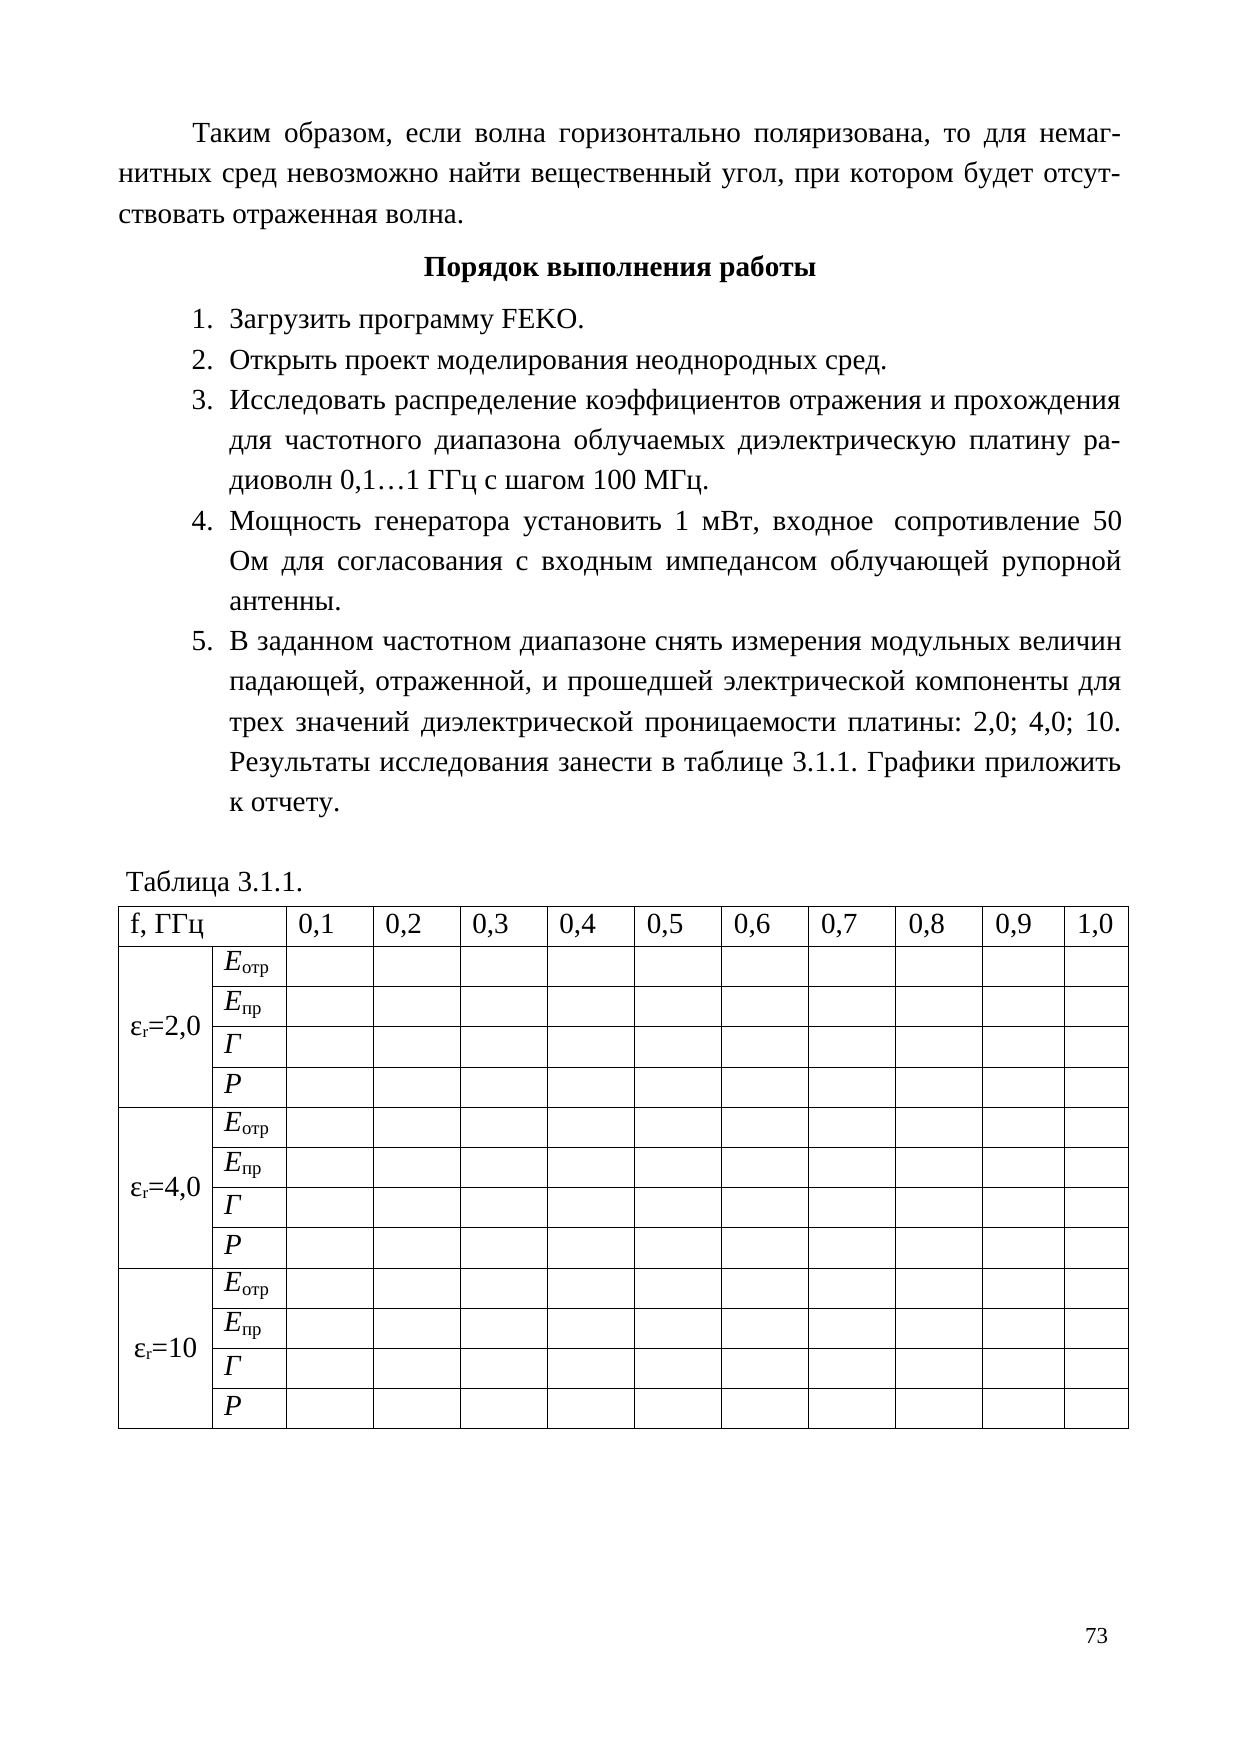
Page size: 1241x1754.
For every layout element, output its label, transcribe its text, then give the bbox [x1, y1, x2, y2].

table_cell [983, 1027, 1064, 1067]
table_cell [461, 1148, 547, 1187]
table_cell [287, 1027, 373, 1067]
table_cell [374, 1228, 460, 1268]
table_cell [374, 1108, 460, 1147]
table_cell [374, 1349, 460, 1388]
table_cell Г [213, 1349, 286, 1388]
table_cell [896, 1228, 982, 1268]
table_cell [896, 1148, 982, 1187]
table_cell [548, 987, 634, 1026]
table_cell [896, 1389, 982, 1428]
table_cell [1065, 1228, 1128, 1268]
table_cell [722, 1108, 808, 1147]
table_cell [983, 987, 1064, 1026]
table_cell [1065, 1389, 1128, 1428]
table_cell [809, 1309, 895, 1348]
table_cell [635, 1027, 721, 1067]
table_cell [1065, 1108, 1128, 1147]
table_cell [722, 1188, 808, 1227]
table_cell [809, 987, 895, 1026]
table_cell [1065, 1349, 1128, 1388]
table_cell [374, 1188, 460, 1227]
table_cell Eотр [213, 947, 286, 986]
table_cell [809, 1389, 895, 1428]
table_cell [1065, 1188, 1128, 1227]
table_cell [1065, 1027, 1128, 1067]
table_cell P [213, 1068, 286, 1107]
list Мощность генератора установить 1 мВт, входное сопротивление 50 Ом для согласования с входным импедансом облучающей рупорной антенны. [191, 503, 1122, 617]
table_cell [1065, 1068, 1128, 1107]
table_cell [809, 1188, 895, 1227]
table_cell εr=2,0 [119, 947, 212, 1107]
table_cell [809, 1068, 895, 1107]
table_cell [548, 1389, 634, 1428]
table_cell [461, 1389, 547, 1428]
table_cell [548, 1108, 634, 1147]
table_cell [635, 987, 721, 1026]
table_cell [287, 1309, 373, 1348]
table_cell P [213, 1389, 286, 1428]
table_cell [896, 1349, 982, 1388]
table_cell [461, 987, 547, 1026]
table_header 0,5 [635, 907, 721, 946]
table_cell [722, 1228, 808, 1268]
table_cell [809, 1108, 895, 1147]
table_cell [461, 1068, 547, 1107]
table_cell [287, 1349, 373, 1388]
table_cell [1065, 987, 1128, 1026]
table_cell Eотр [213, 1108, 286, 1147]
table_cell [548, 1309, 634, 1348]
table_header 0,3 [461, 907, 547, 946]
table_cell [983, 1188, 1064, 1227]
table_cell [287, 1269, 373, 1307]
table_cell [635, 1068, 721, 1107]
table_cell [635, 1269, 721, 1307]
table_cell [635, 1188, 721, 1227]
list Открыть проект моделирования неоднородных сред. [191, 342, 1155, 375]
table_cell [1065, 1148, 1128, 1187]
table_cell [896, 947, 982, 986]
table_cell [548, 1188, 634, 1227]
table_header 0,7 [809, 907, 895, 946]
table_cell [896, 987, 982, 1026]
table_cell [983, 1389, 1064, 1428]
table_cell [722, 1309, 808, 1348]
table_cell [287, 1148, 373, 1187]
table_cell [374, 1068, 460, 1107]
table_cell [461, 1027, 547, 1067]
table_cell [548, 1349, 634, 1388]
table_cell [635, 1349, 721, 1388]
table_cell [983, 1349, 1064, 1388]
table_cell Eотр [213, 1269, 286, 1307]
table_cell [1065, 1309, 1128, 1348]
table_cell Eпр [213, 987, 286, 1026]
table_cell εr=4,0 [119, 1108, 212, 1268]
table_cell [722, 1148, 808, 1187]
table_cell [374, 1269, 460, 1307]
table_cell [374, 1148, 460, 1187]
table_header 0,4 [548, 907, 634, 946]
table_cell [548, 947, 634, 986]
table_header 0,2 [374, 907, 460, 946]
table_cell [374, 1027, 460, 1067]
table_cell [374, 1389, 460, 1428]
table_cell [722, 1349, 808, 1388]
table_cell [548, 1027, 634, 1067]
list Загрузить программу FEKO. [191, 301, 1155, 335]
table_cell [722, 987, 808, 1026]
table_header 1,0 [1065, 907, 1128, 946]
table_cell [374, 987, 460, 1026]
table_cell Eпр [213, 1309, 286, 1348]
text Таблица 3.1.1. [126, 864, 1155, 898]
table_cell [287, 1228, 373, 1268]
table_cell [983, 1309, 1064, 1348]
table_cell [461, 1228, 547, 1268]
table_cell [983, 1228, 1064, 1268]
table_cell [461, 1349, 547, 1388]
table_cell P [213, 1228, 286, 1268]
table_header 0,6 [722, 907, 808, 946]
table_header 0,8 [896, 907, 982, 946]
table_cell [287, 987, 373, 1026]
table_cell [461, 1269, 547, 1307]
table_cell [809, 1148, 895, 1187]
table_cell Г [213, 1188, 286, 1227]
table_cell [635, 947, 721, 986]
table_cell [461, 1108, 547, 1147]
table_cell [983, 1108, 1064, 1147]
table_cell [635, 1228, 721, 1268]
table_cell [1065, 1269, 1128, 1307]
table_cell [722, 1389, 808, 1428]
table_cell [809, 1269, 895, 1307]
table_cell [287, 1068, 373, 1107]
table_cell [635, 1148, 721, 1187]
table_cell [896, 1068, 982, 1107]
table_cell [374, 947, 460, 986]
table_cell [1065, 947, 1128, 986]
table_cell [548, 1228, 634, 1268]
table_cell [635, 1309, 721, 1348]
table_cell [461, 1188, 547, 1227]
table_cell εr=10 [119, 1269, 212, 1428]
table_cell [722, 1269, 808, 1307]
list Исследовать распределение коэффициентов отражения и прохождения для частотного диапазона облучаемых диэлектрическую платину ра- диоволн 0,1…1 ГГц с шагом 100 МГц. [191, 382, 1121, 496]
list В заданном частотном диапазоне снять измерения модульных величин падающей, отраженной, и прошедшей электрической компоненты для трех значений диэлектрической проницаемости платины: 2,0; 4,0; 10. Результаты исследования занести в таблице 3.1.1. Графики приложить к отчету. [191, 623, 1122, 818]
table_cell [287, 1188, 373, 1227]
table_cell [809, 947, 895, 986]
table_header 0,9 [983, 907, 1064, 946]
table_cell [722, 1027, 808, 1067]
table_cell [722, 1068, 808, 1107]
table_cell [722, 947, 808, 986]
table_cell [809, 1228, 895, 1268]
table_cell [461, 947, 547, 986]
table_cell [287, 947, 373, 986]
table_cell [548, 1269, 634, 1307]
table_cell [548, 1068, 634, 1107]
table_cell [809, 1349, 895, 1388]
table_cell Г [213, 1027, 286, 1067]
table_header f, ГГц [119, 907, 286, 946]
table_cell [809, 1027, 895, 1067]
table_cell [896, 1188, 982, 1227]
table_cell [896, 1027, 982, 1067]
table_cell [287, 1108, 373, 1147]
table_cell [983, 947, 1064, 986]
table_cell [461, 1309, 547, 1348]
text Таким образом, если волна горизонтально поляризована, то для немаг- нитных сред невозможно найти вещественный угол, при котором будет отсут- ствовать отраженная волна. [118, 115, 1122, 229]
table_header 0,1 [287, 907, 373, 946]
table_cell [983, 1148, 1064, 1187]
table_cell [548, 1148, 634, 1187]
table_cell [287, 1389, 373, 1428]
table_cell [635, 1389, 721, 1428]
table_cell [983, 1269, 1064, 1307]
table_cell [896, 1269, 982, 1307]
table_cell [374, 1309, 460, 1348]
subtitle Порядок выполнения работы [424, 249, 1155, 283]
table_cell [635, 1108, 721, 1147]
table_cell Eпр [213, 1148, 286, 1187]
table_cell [896, 1309, 982, 1348]
table_cell [983, 1068, 1064, 1107]
table_cell [896, 1108, 982, 1147]
